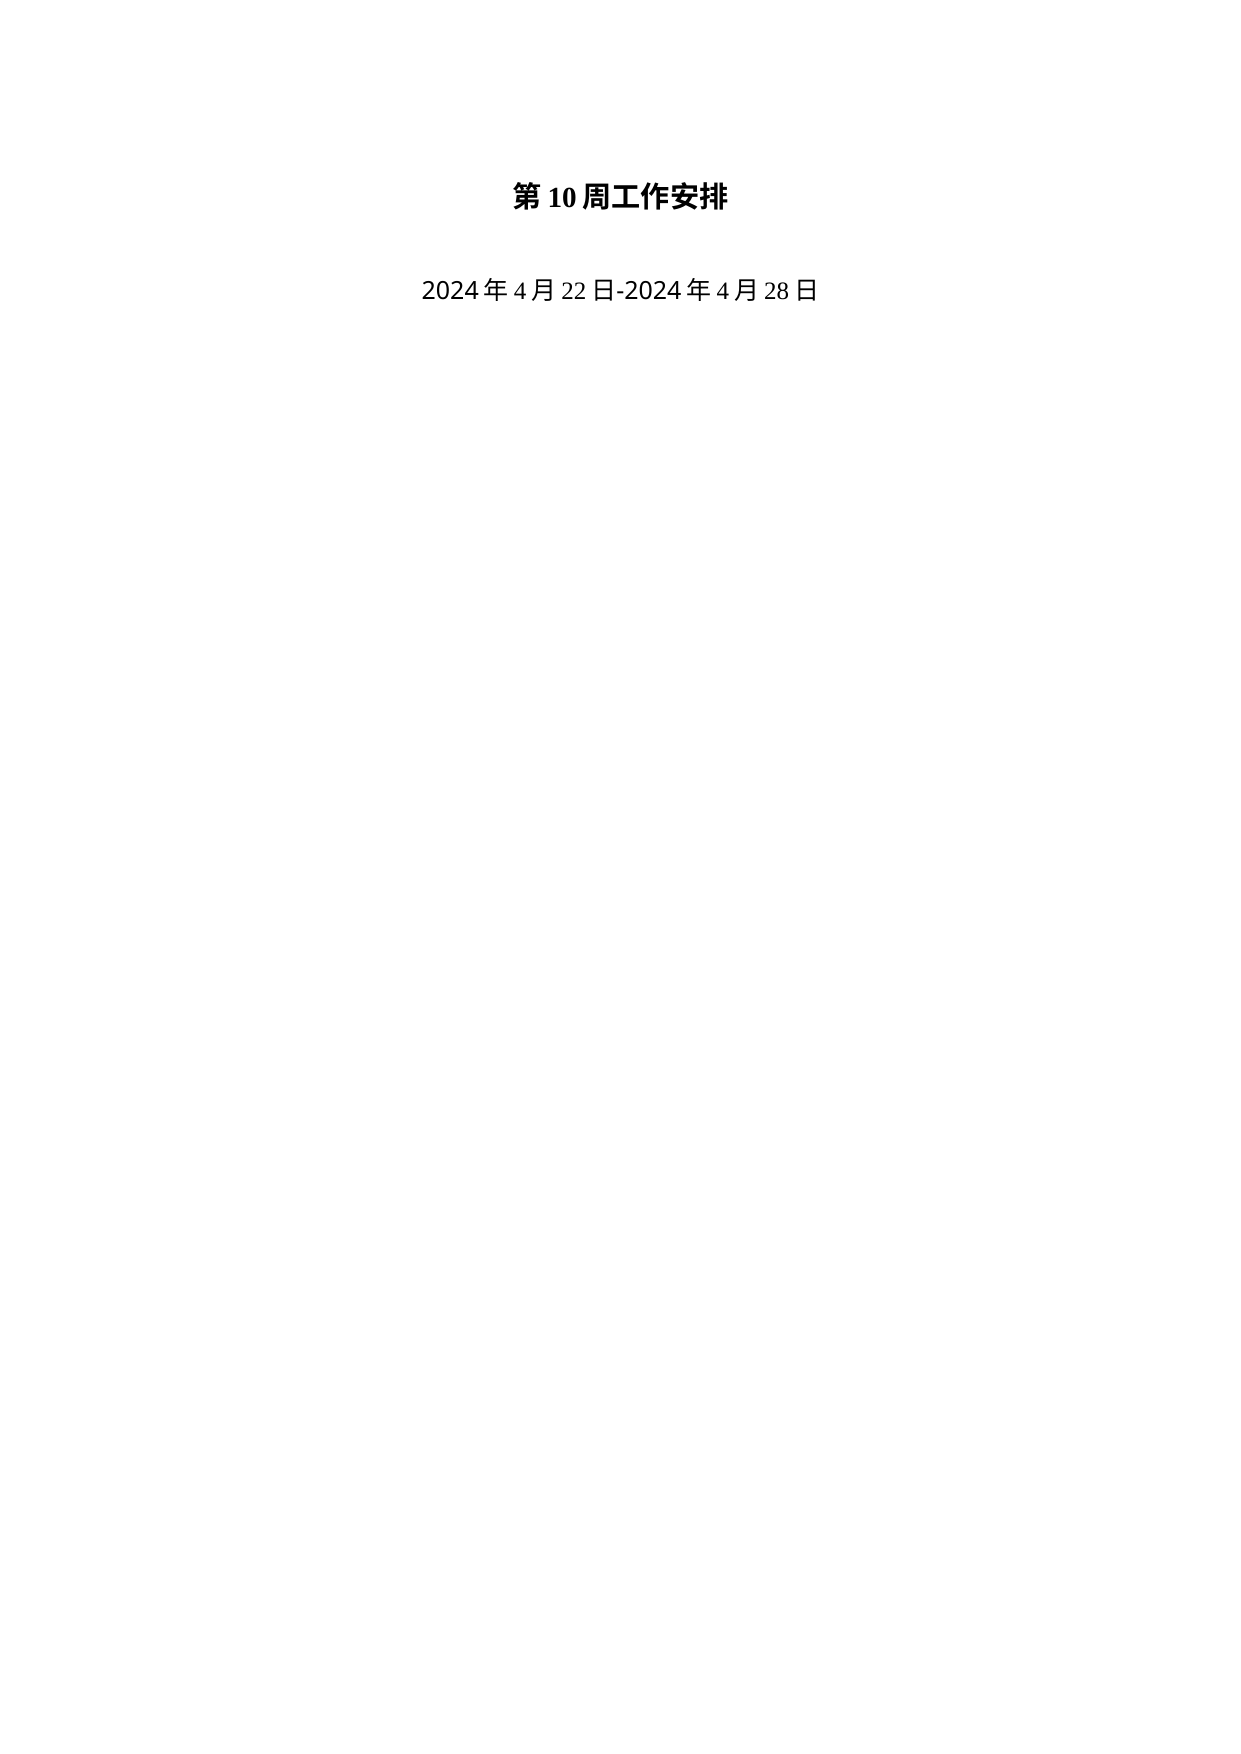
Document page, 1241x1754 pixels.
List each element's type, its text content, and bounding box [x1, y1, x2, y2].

text 2024年4月22日-2024年4月28日 [176, 256, 1064, 321]
text 第10周工作安排 [176, 162, 1064, 227]
